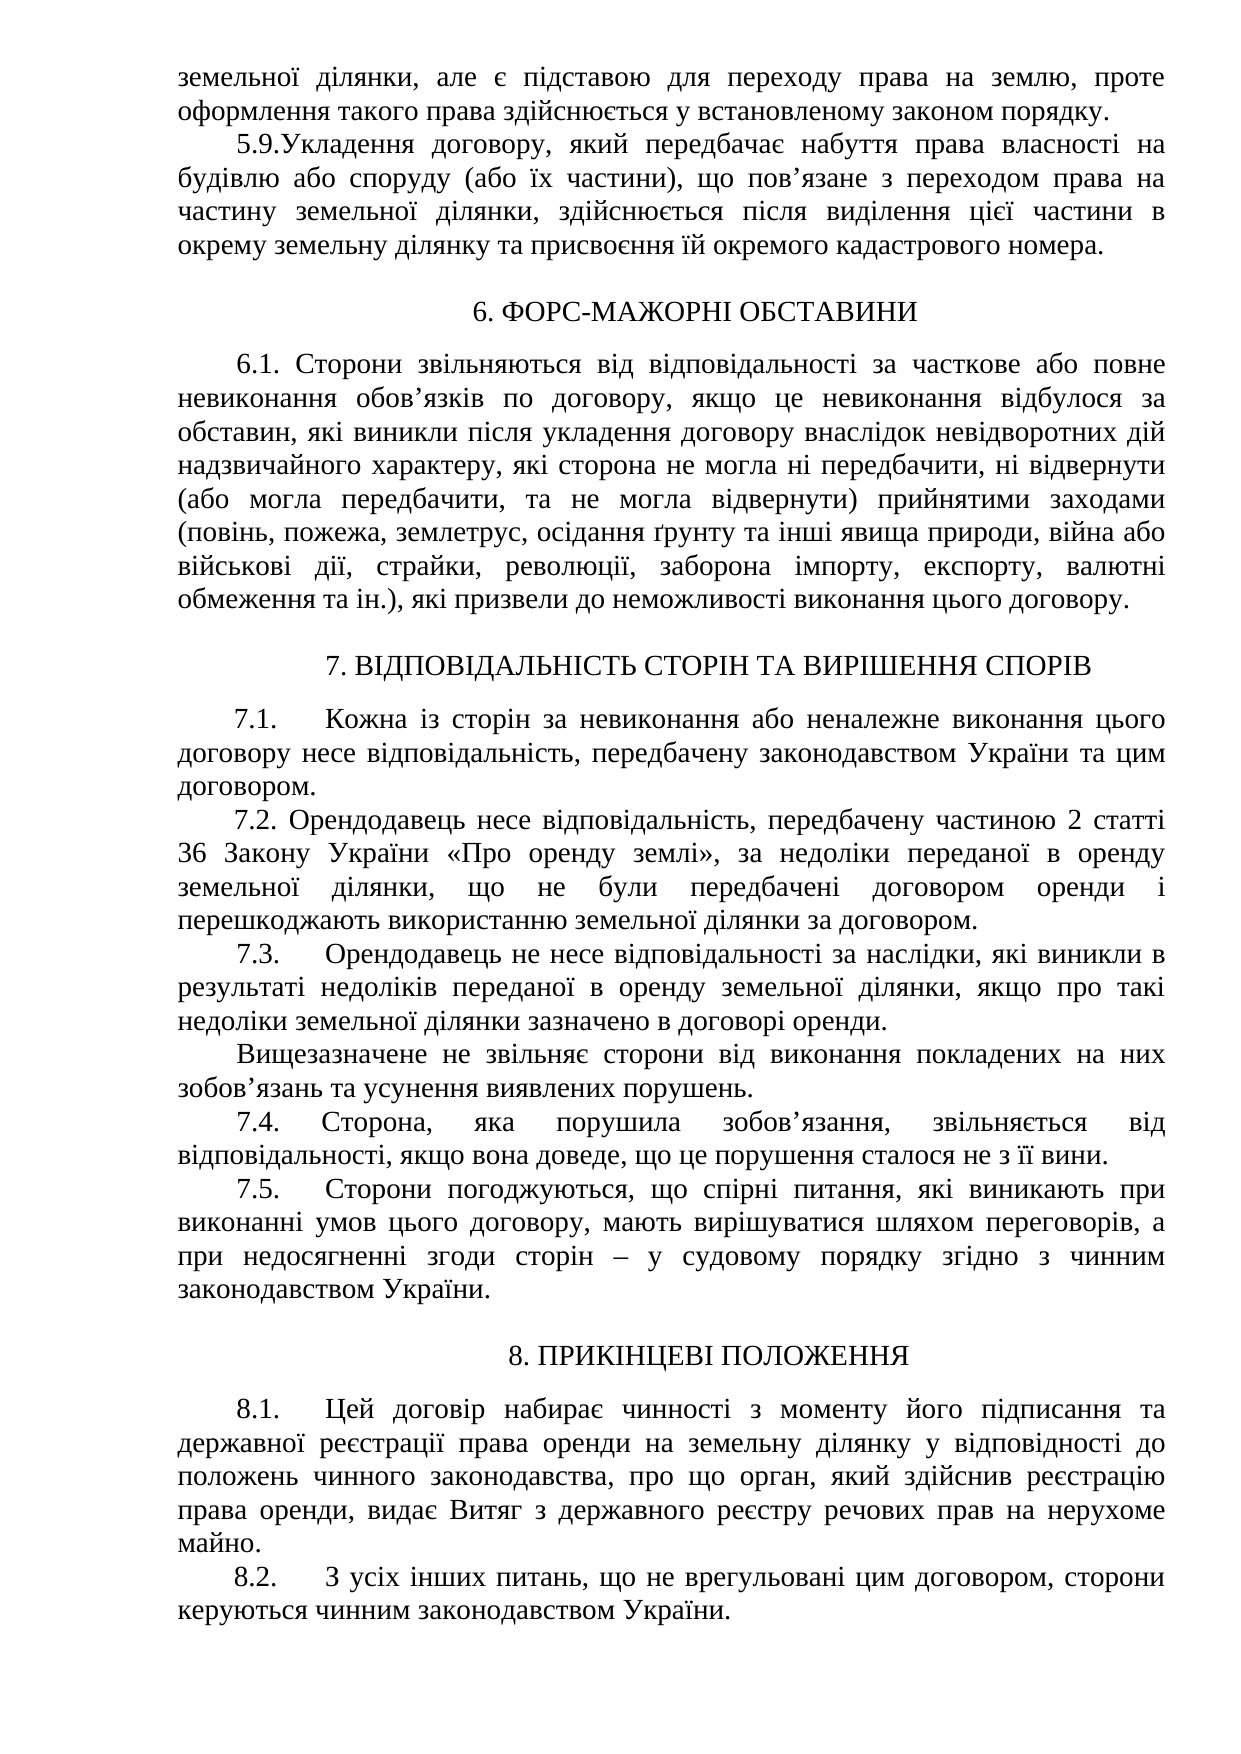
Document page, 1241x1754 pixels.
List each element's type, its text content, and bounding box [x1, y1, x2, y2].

text 7.3. Орендодавець не несе відповідальності за наслідки, які виникли в результаті недоліків переданої в оренду земельної ділянки, якщо про такі недоліки земельної ділянки зазначено в договорі оренди. [177, 936, 1167, 1037]
text 6.1. Сторони звільняються від відповідальності за часткове або повне невиконання обов’язків по договору, якщо це невиконання відбулося за обставин, які виникли після укладення договору внаслідок невідворотних дій надзвичайного характеру, які сторона не могла ні передбачити, ні відвернути (або могла передбачити, та не могла відвернути) прийнятими заходами (повінь, пожежа, землетрус, осідання ґрунту та інші явища природи, війна або військові дії, страйки, революції, заборона імпорту, експорту, валютні обмеження та ін.), які призвели до неможливості виконання цього договору. [177, 347, 1167, 615]
text 7. ВІДПОВІДАЛЬНІСТЬ СТОРІН ТА ВИРІШЕННЯ СПОРІВ [177, 648, 1167, 682]
text 8. ПРИКІНЦЕВІ ПОЛОЖЕННЯ [177, 1338, 1167, 1372]
text 7.2. Орендодавець несе відповідальність, передбачену частиною 2 статті 36 Закону України «Про оренду землі», за недоліки переданої в оренду земельної ділянки, що не були передбачені договором оренди і перешкоджають використанню земельної ділянки за договором. [177, 902, 1167, 936]
text 5.9.Укладення договору, який передбачає набуття права власності на будівлю або споруду (або їх частини), що пов’язане з переходом права на частину земельної ділянки, здійснюється після виділення цієї частини в окрему земельну ділянку та присвоєння їй окремого кадастрового номера. [177, 126, 1167, 260]
text 6. ФОРС-МАЖОРНІ ОБСТАВИНИ [398, 294, 1167, 327]
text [177, 59, 1167, 126]
text 7.4. Сторона, яка порушила зобов’язання, звільняється від відповідальності, якщо вона доведе, що це порушення сталося не з її вини. [177, 1104, 1167, 1171]
text Вищезазначене не звільняє сторони від виконання покладених на них зобов’язань та усунення виявлених порушень. [177, 1037, 1167, 1104]
text 7.1. Кожна із сторін за невиконання або неналежне виконання цього договору несе відповідальність, передбачену законодавством України та цим договором. [177, 701, 1167, 802]
text 8.2. З усіх інших питань, що не врегульовані цим договором, сторони керуються чинним законодавством України. [177, 1559, 1167, 1626]
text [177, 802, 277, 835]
text 7.5. Сторони погоджуються, що спірні питання, які виникають при виконанні умов цього договору, мають вирішуватися шляхом переговорів, а при недосягненні згоди сторін – у судовому порядку згідно з чинним законодавством України. [177, 1171, 1167, 1305]
text 8.1. Цей договір набирає чинності з моменту його підписання та державної реєстрації права оренди на земельну ділянку у відповідності до положень чинного законодавства, про що орган, який здійснив реєстрацію права оренди, видає Витяг з державного реєстру речових прав на нерухоме майно. [177, 1391, 1167, 1559]
